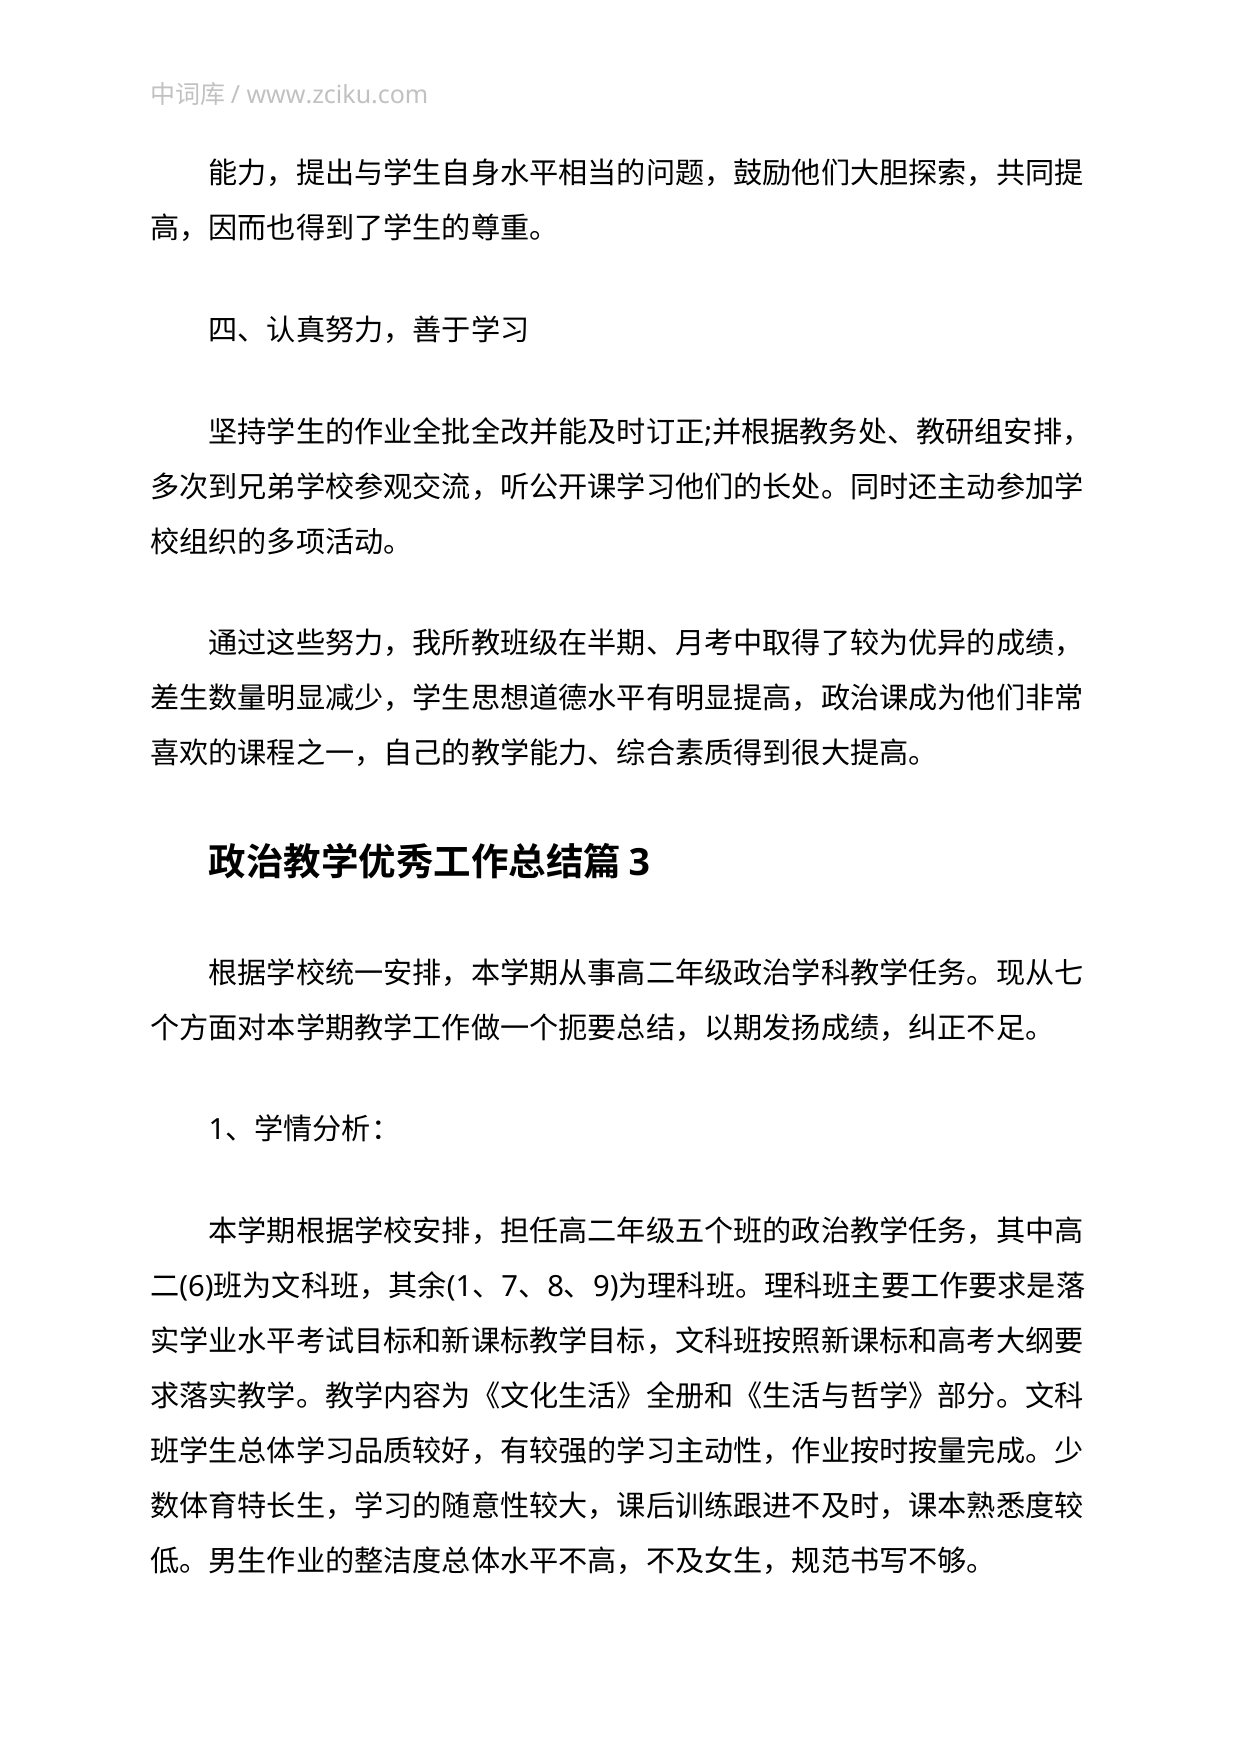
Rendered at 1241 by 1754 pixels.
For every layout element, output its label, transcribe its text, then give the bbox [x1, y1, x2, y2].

text 通过这些努力，我所教班级在半期、月考中取得了较为优异的成绩，差生数量明显减少，学生思想道德水平有明显提高，政治课成为他们非常喜欢的课程之一，自己的教学能力、综合素质得到很大提高。 [150, 620, 1090, 772]
text 四、认真努力，善于学习 [150, 307, 1090, 349]
text 政治教学优秀工作总结篇3 [150, 832, 1090, 886]
text 根据学校统一安排，本学期从事高二年级政治学科教学任务。现从七个方面对本学期教学工作做一个扼要总结，以期发扬成绩，纠正不足。 [150, 949, 1090, 1046]
text 能力，提出与学生自身水平相当的问题，鼓励他们大胆探索，共同提高，因而也得到了学生的尊重。 [150, 150, 1090, 247]
text 本学期根据学校安排，担任高二年级五个班的政治教学任务，其中高二(6)班为文科班，其余(1、7、8、9)为理科班。理科班主要工作要求是落实学业水平考试目标和新课标教学目标，文科班按照新课标和高考大纲要求落实教学。教学内容为《文化生活》全册和《生活与哲学》部分。文科班学生总体学习品质较好，有较强的学习主动性，作业按时按量完成。少数体育特长生，学习的随意性较大，课后训练跟进不及时，课本熟悉度较低。男生作业的整洁度总体水平不高，不及女生，规范书写不够。 [150, 1208, 1090, 1580]
text 1、学情分析： [150, 1106, 1090, 1148]
text 坚持学生的作业全批全改并能及时订正;并根据教务处、教研组安排，多次到兄弟学校参观交流，听公开课学习他们的长处。同时还主动参加学校组织的多项活动。 [150, 408, 1090, 561]
